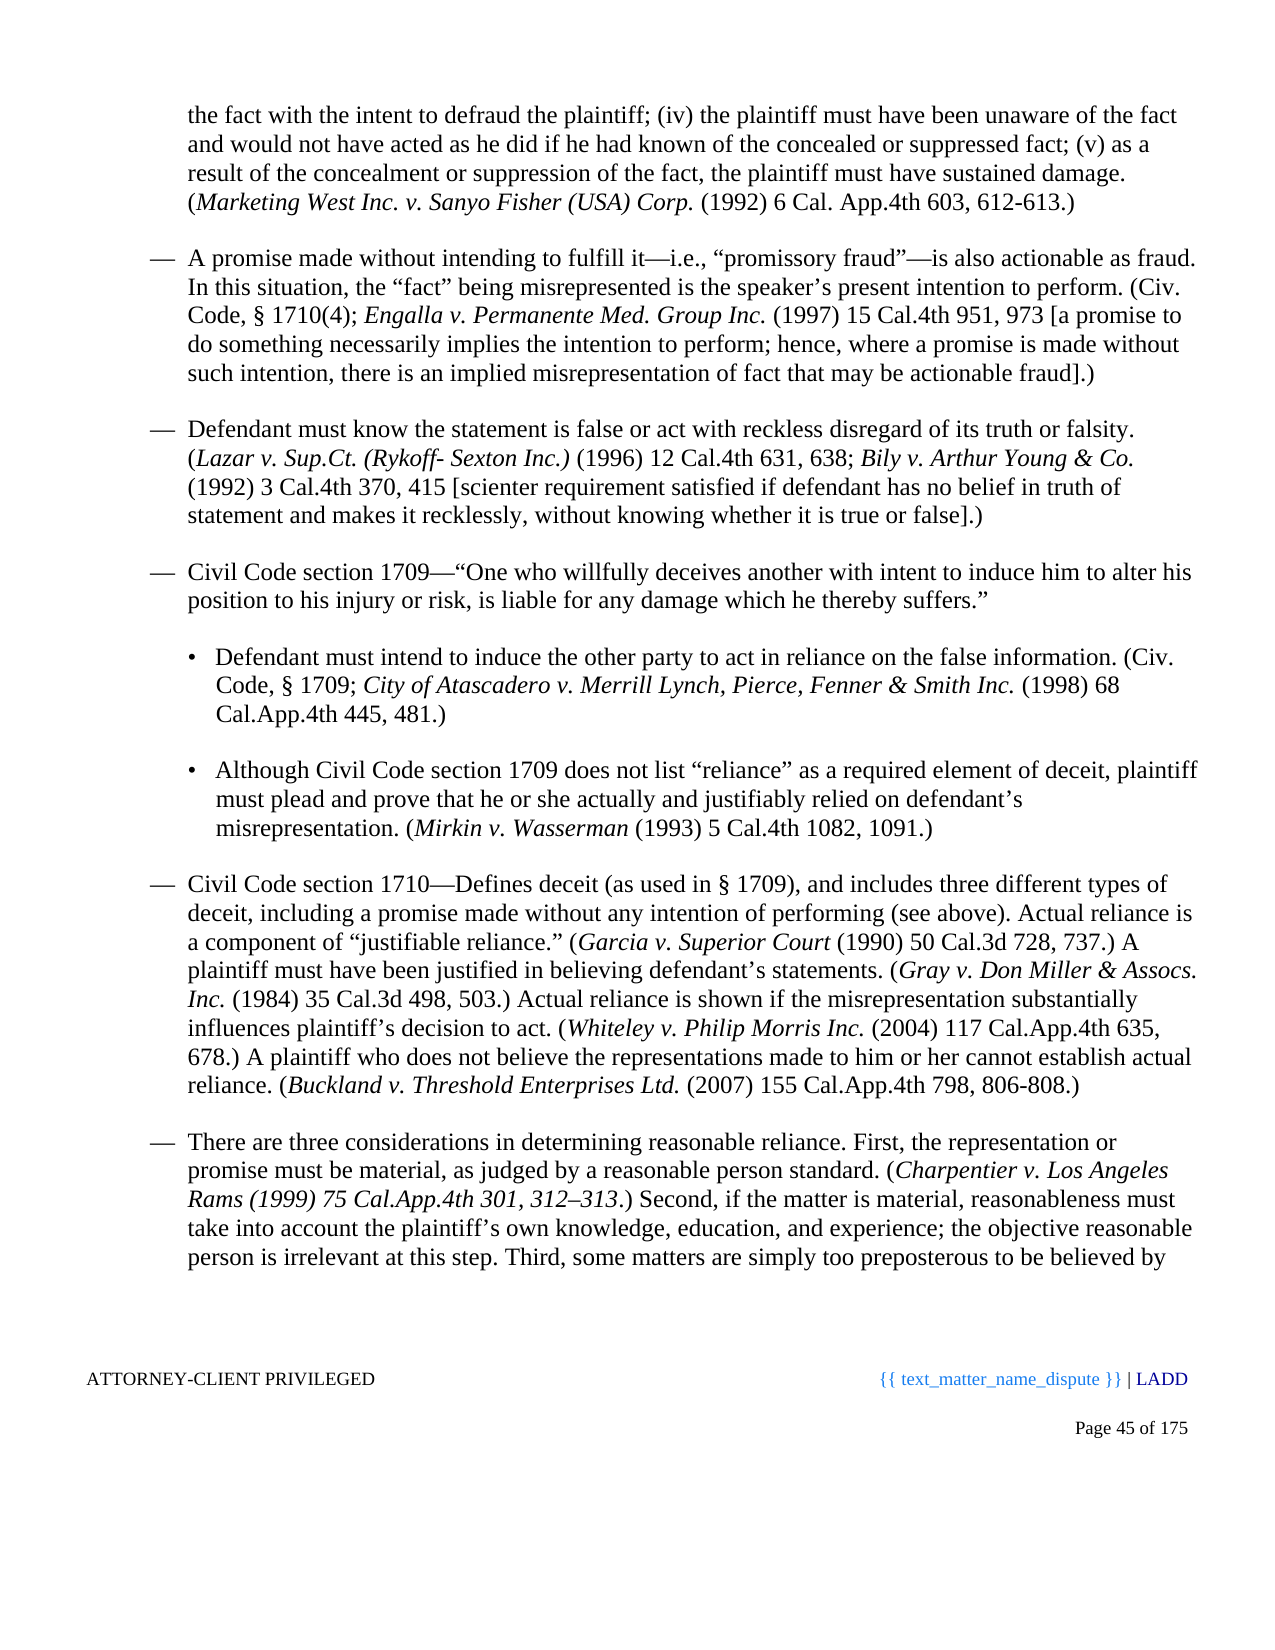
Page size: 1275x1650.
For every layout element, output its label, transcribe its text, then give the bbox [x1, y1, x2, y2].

text — Civil Code section 1710—Defines deceit (as used in § 1709), and includes three different types of deceit, including a promise made without any intention of performing (see above). Actual reliance is a component of “justifiable reliance.” (Garcia v. Superior Court (1990) 50 Cal.3d 728, 737.) A plaintiff must have been justified in believing defendant’s statements. (Gray v. Don Miller & Assocs. Inc. (1984) 35 Cal.3d 498, 503.) Actual reliance is shown if the misrepresentation substantially influences plaintiff’s decision to act. (Whiteley v. Philip Morris Inc. (2004) 117 Cal.App.4th 635, 678.) A plaintiff who does not believe the representations made to him or her cannot establish actual reliance. (Buckland v. Threshold Enterprises Ltd. (2007) 155 Cal.App.4th 798, 806-808.) [150, 869, 1200, 1099]
text — Civil Code section 1709—“One who willfully deceives another with intent to induce him to alter his position to his injury or risk, is liable for any damage which he thereby suffers.” [150, 557, 1200, 614]
text — A promise made without intending to fulfill it—i.e., “promissory fraud”—is also actionable as fraud. In this situation, the “fact” being misrepresented is the speaker’s present intention to perform. (Civ. Code, § 1710(4); Engalla v. Permanente Med. Group Inc. (1997) 15 Cal.4th 951, 973 [a promise to do something necessarily implies the intention to perform; hence, where a promise is made without such intention, there is an implied misrepresentation of fact that may be actionable fraud].) [150, 243, 1200, 387]
text — Defendant must know the statement is false or act with reckless disregard of its truth or falsity. (Lazar v. Sup.Ct. (Rykoff- Sexton Inc.) (1996) 12 Cal.4th 631, 638; Bily v. Arthur Young & Co. (1992) 3 Cal.4th 370, 415 [scienter requirement satisfied if defendant has no belief in truth of statement and makes it recklessly, without knowing whether it is true or false].) [150, 414, 1200, 529]
text • Defendant must intend to induce the other party to act in reliance on the false information. (Civ. Code, § 1709; City of Atascadero v. Merrill Lynch, Pierce, Fenner & Smith Inc. (1998) 68 Cal.App.4th 445, 481.) [187, 642, 1200, 728]
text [150, 1127, 1200, 1271]
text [150, 101, 1200, 216]
text • Although Civil Code section 1709 does not list “reliance” as a required element of deceit, plaintiff must plead and prove that he or she actually and justifiably relied on defendant’s misrepresentation. (Mirkin v. Wasserman (1993) 5 Cal.4th 1082, 1091.) [187, 756, 1200, 842]
